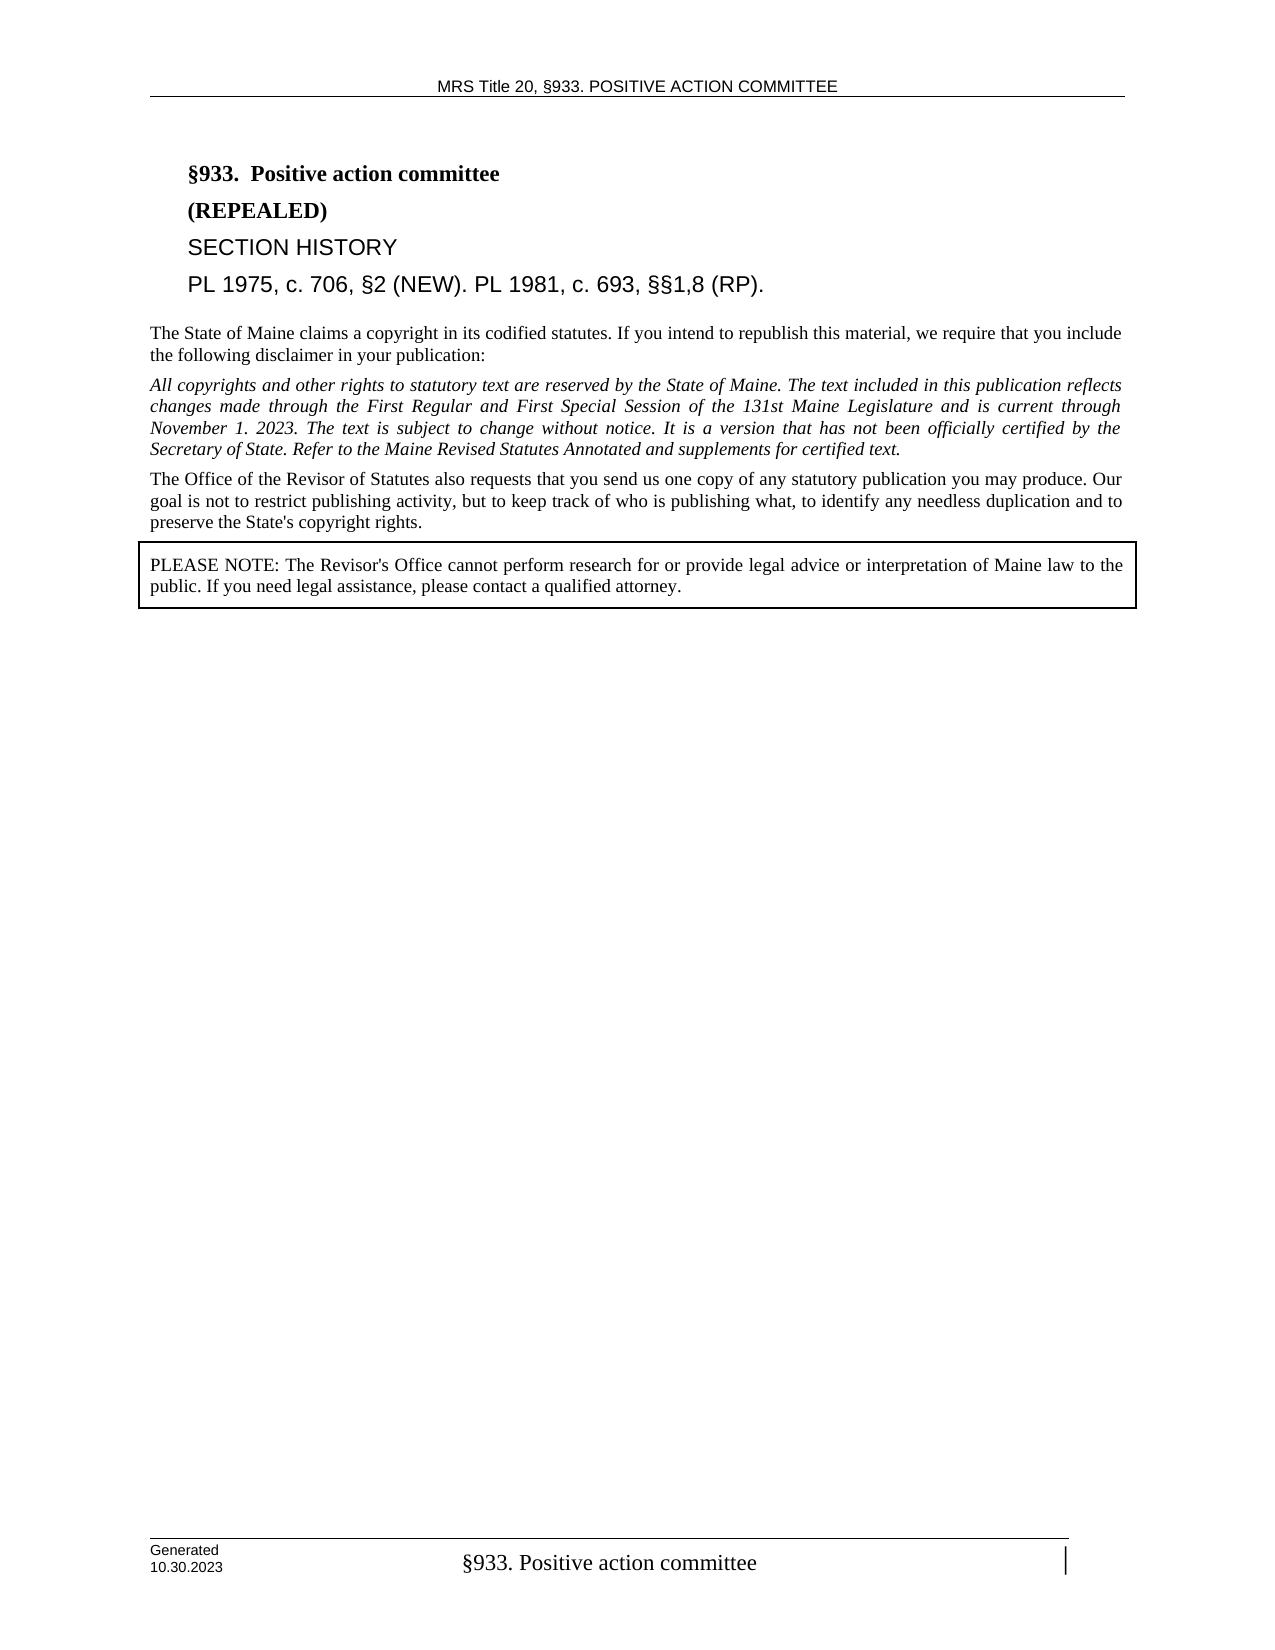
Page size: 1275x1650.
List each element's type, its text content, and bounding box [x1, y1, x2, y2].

text All copyrights and other rights to statutory text are reserved by the State of Maine. The text included in this publication reflects changes made through the First Regular and First Special Session of the 131st Maine Legislature and is current through November 1. 2023 . The text is subject to change without notice. It is a version that has not been officially certified by the Secretary of State. Refer to the Maine Revised Statutes Annotated and supplements for certified text. [150, 373, 1125, 460]
text PLEASE NOTE: The Revisor's Office cannot perform research for or provide legal advice or interpretation of Maine law to the public. If you need legal assistance, please contact a qualified attorney. [140, 543, 1135, 607]
text The Office of the Revisor of Statutes also requests that you send us one copy of any statutory publication you may produce. Our goal is not to restrict publishing activity, but to keep track of who is publishing what, to identify any needless duplication and to preserve the State's copyright rights. [150, 468, 1125, 533]
text §933. Positive action committee [187, 160, 1125, 187]
text (REPEALED) [187, 197, 1125, 223]
text The State of Maine claims a copyright in its codified statutes. If you intend to republish this material, we require that you include the following disclaimer in your publication: [150, 322, 1125, 365]
text PL 1975, c. 706, §2 (NEW). PL 1981, c. 693, §§1,8 (RP). [187, 271, 1125, 297]
text SECTION HISTORY [187, 234, 1125, 260]
